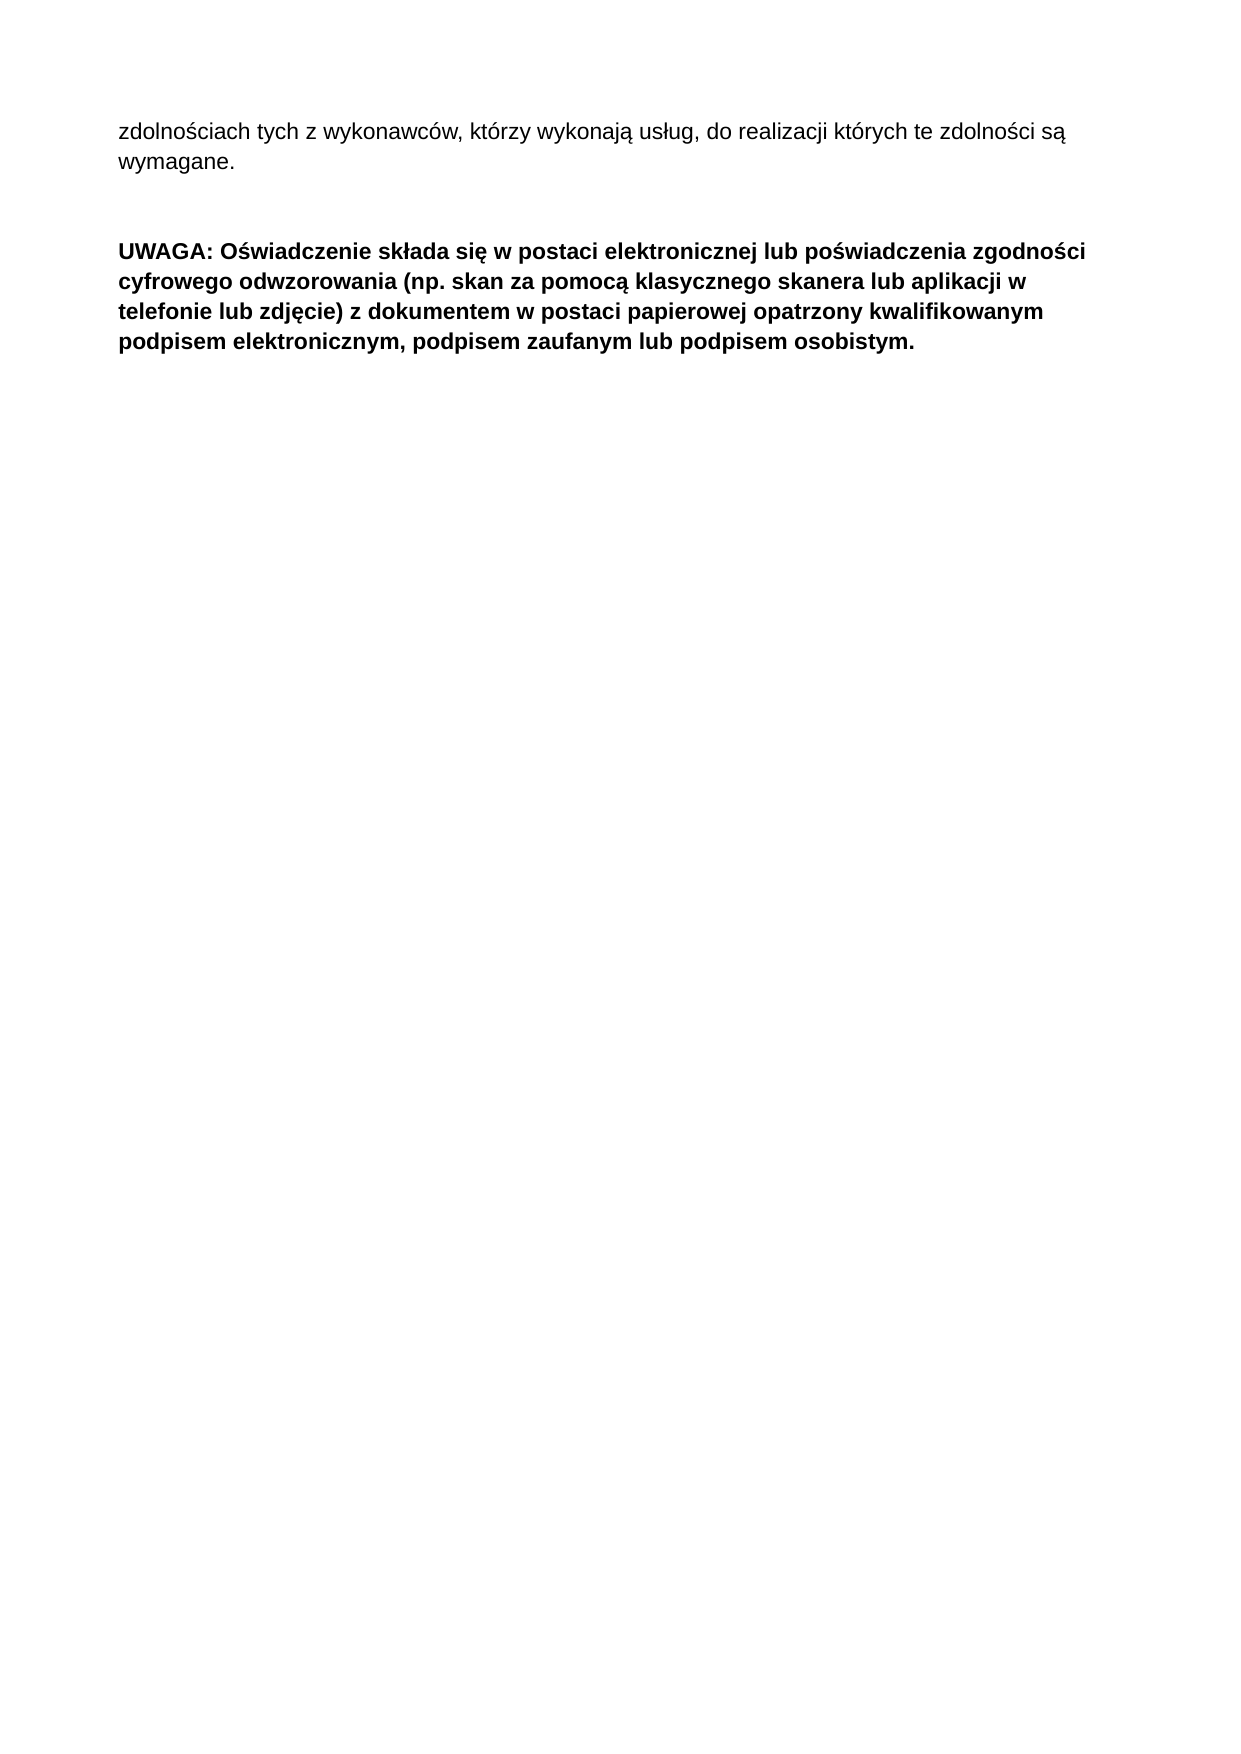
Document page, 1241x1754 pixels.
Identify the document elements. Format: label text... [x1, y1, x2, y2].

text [118, 118, 1122, 175]
text UWAGA: Oświadczenie składa się w postaci elektronicznej lub poświadczenia zgodności cyfrowego odwzorowania (np. skan za pomocą klasycznego skanera lub aplikacji w telefonie lub zdjęcie) z dokumentem w postaci papierowej opatrzony kwalifikowanym podpisem elektronicznym, podpisem zaufanym lub podpisem osobistym. [118, 238, 1122, 354]
